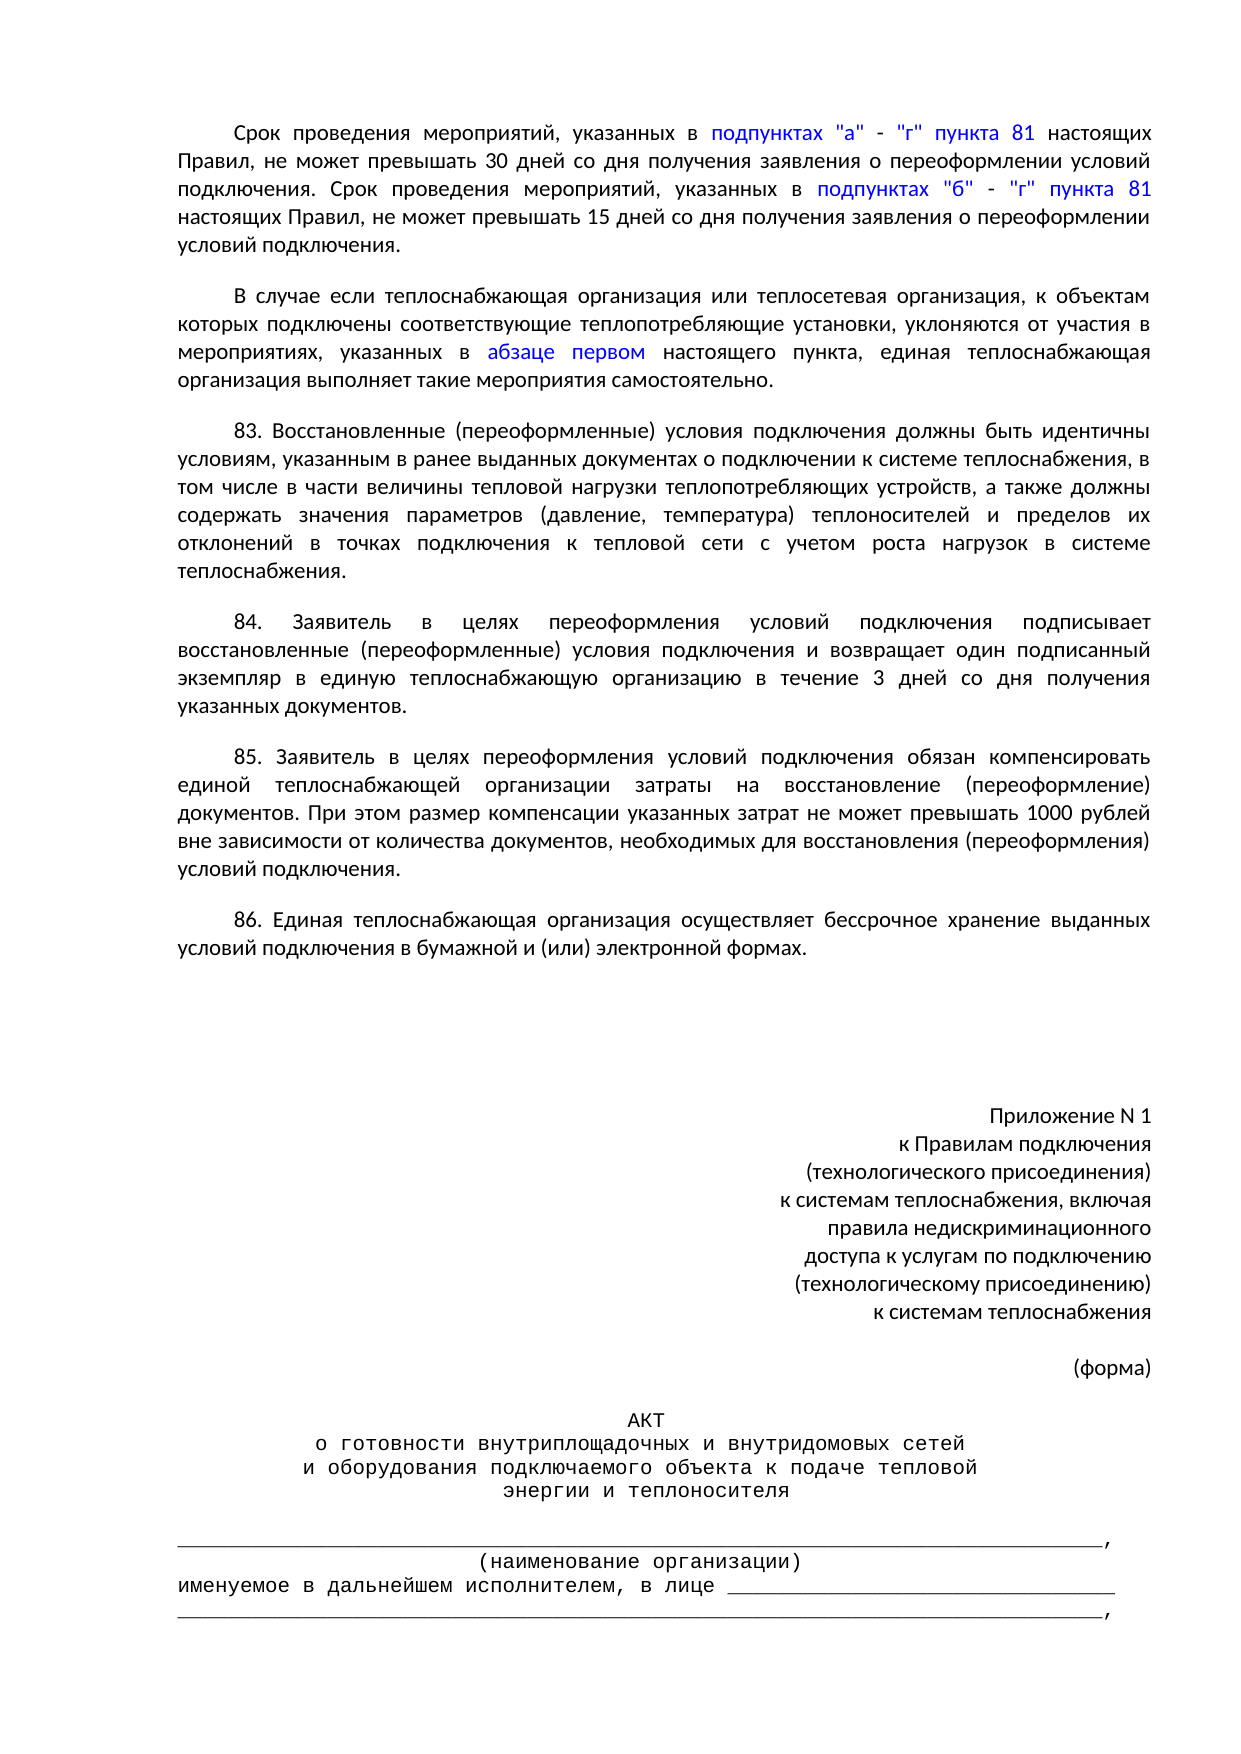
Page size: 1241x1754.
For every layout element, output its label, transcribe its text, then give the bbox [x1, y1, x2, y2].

text (наименование организации) [177, 1551, 1152, 1575]
text именуемое в дальнейшем исполнителем, в лице _______________________________ [177, 1575, 1152, 1599]
text энергии и теплоносителя [177, 1481, 1152, 1504]
text (форма) [177, 1353, 1152, 1382]
text 83. Восстановленные (переоформленные) условия подключения должны быть идентичны условиям, указанным в ранее выданных документах о подключении к системе теплоснабжения, в том числе в части величины тепловой нагрузки теплопотребляющих устройств, а также должны содержать значения параметров (давление, температура) теплоносителей и пределов их отклонений в точках подключения к тепловой сети с учетом роста нагрузок в системе теплоснабжения. [177, 416, 1152, 584]
text 85. Заявитель в целях переоформления условий подключения обязан компенсировать единой теплоснабжающей организации затраты на восстановление (переоформление) документов. При этом размер компенсации указанных затрат не может превышать 1000 рублей вне зависимости от количества документов, необходимых для восстановления (переоформления) условий подключения. [177, 742, 1152, 882]
text правила недискриминационного [177, 1213, 1152, 1241]
text к системам теплоснабжения, включая [177, 1185, 1152, 1213]
text В случае если теплоснабжающая организация или теплосетевая организация, к объектам которых подключены соответствующие теплопотребляющие установки, уклоняются от участия в мероприятиях, указанных в абзаце первом настоящего пункта, единая теплоснабжающая организация выполняет такие мероприятия самостоятельно. [177, 281, 1152, 393]
text (технологическому присоединению) [177, 1269, 1152, 1297]
text 86. Единая теплоснабжающая организация осуществляет бессрочное хранение выданных условий подключения в бумажной и (или) электронной формах. [177, 905, 1152, 961]
text доступа к услугам по подключению [177, 1241, 1152, 1269]
text к системам теплоснабжения [177, 1297, 1152, 1326]
text Приложение N 1 [177, 1101, 1152, 1129]
text __________________________________________________________________________, [177, 1599, 1152, 1622]
text 84. Заявитель в целях переоформления условий подключения подписывает восстановленные (переоформленные) условия подключения и возвращает один подписанный экземпляр в единую теплоснабжающую организацию в течение 3 дней со дня получения указанных документов. [177, 607, 1152, 719]
text и оборудования подключаемого объекта к подаче тепловой [177, 1457, 1152, 1481]
text __________________________________________________________________________, [177, 1528, 1152, 1551]
text (технологического присоединения) [177, 1157, 1152, 1185]
text к Правилам подключения [177, 1129, 1152, 1157]
text АКТ [177, 1409, 1152, 1433]
text Срок проведения мероприятий, указанных в подпунктах "а" - "г" пункта 81 настоящих Правил, не может превышать 30 дней со дня получения заявления о переоформлении условий подключения. Срок проведения мероприятий, указанных в подпунктах "б" - "г" пункта 81 настоящих Правил, не может превышать 15 дней со дня получения заявления о переоформлении условий подключения. [177, 118, 1152, 258]
text о готовности внутриплощадочных и внутридомовых сетей [177, 1433, 1152, 1457]
